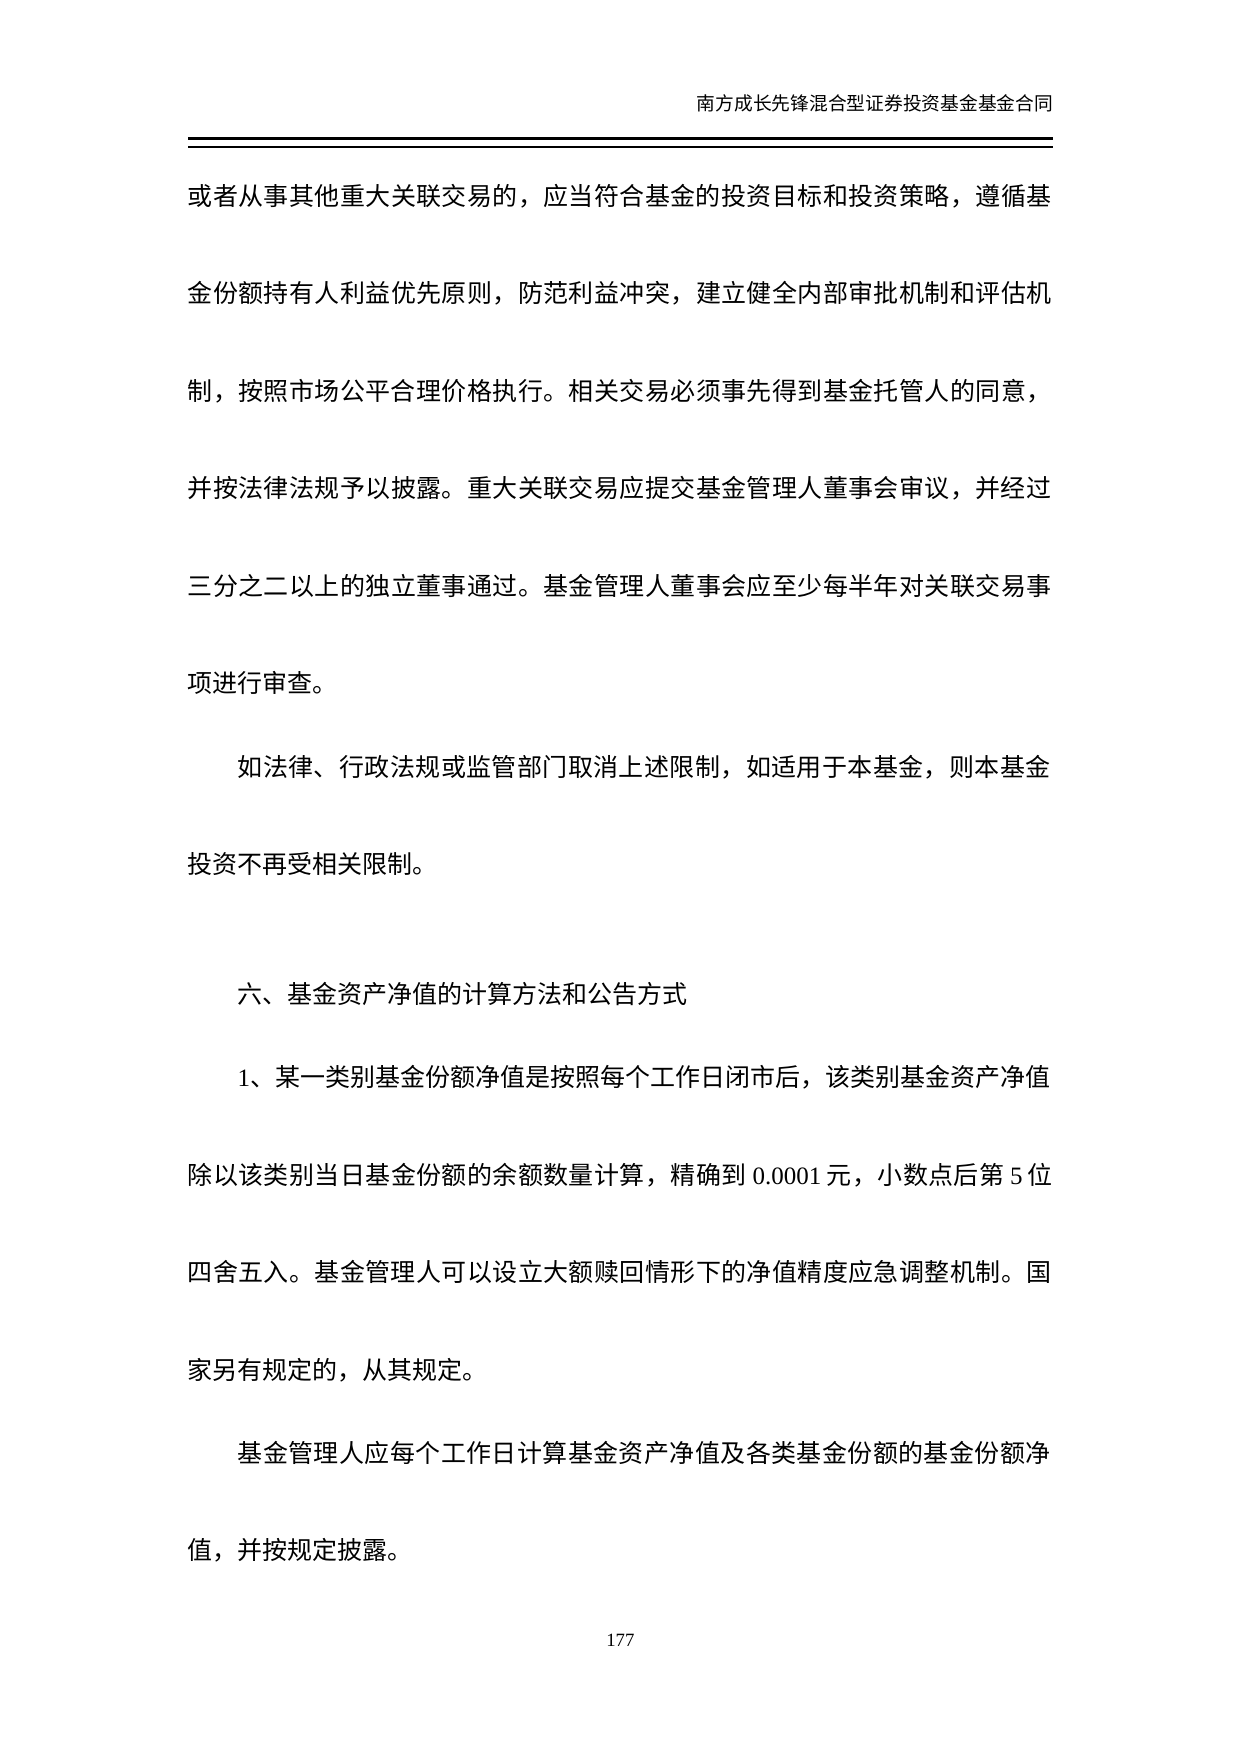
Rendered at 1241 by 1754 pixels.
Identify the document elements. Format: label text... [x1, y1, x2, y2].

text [187, 162, 1053, 714]
text 如法律、行政法规或监管部门取消上述限制，如适用于本基金，则本基金投资不再受相关限制。 [187, 733, 1053, 895]
text 1、某一类别基金份额净值是按照每个工作日闭市后，该类别基金资产净值除以该类别当日基金份额的余额数量计算，精确到0.0001元，小数点后第5位四舍五入。基金管理人可以设立大额赎回情形下的净值精度应急调整机制。国家另有规定的，从其规定。 [187, 1043, 1053, 1401]
text 六、基金资产净值的计算方法和公告方式 [187, 960, 1053, 1025]
text 基金管理人应每个工作日计算基金资产净值及各类基金份额的基金份额净值，并按规定披露。 [187, 1419, 1053, 1581]
